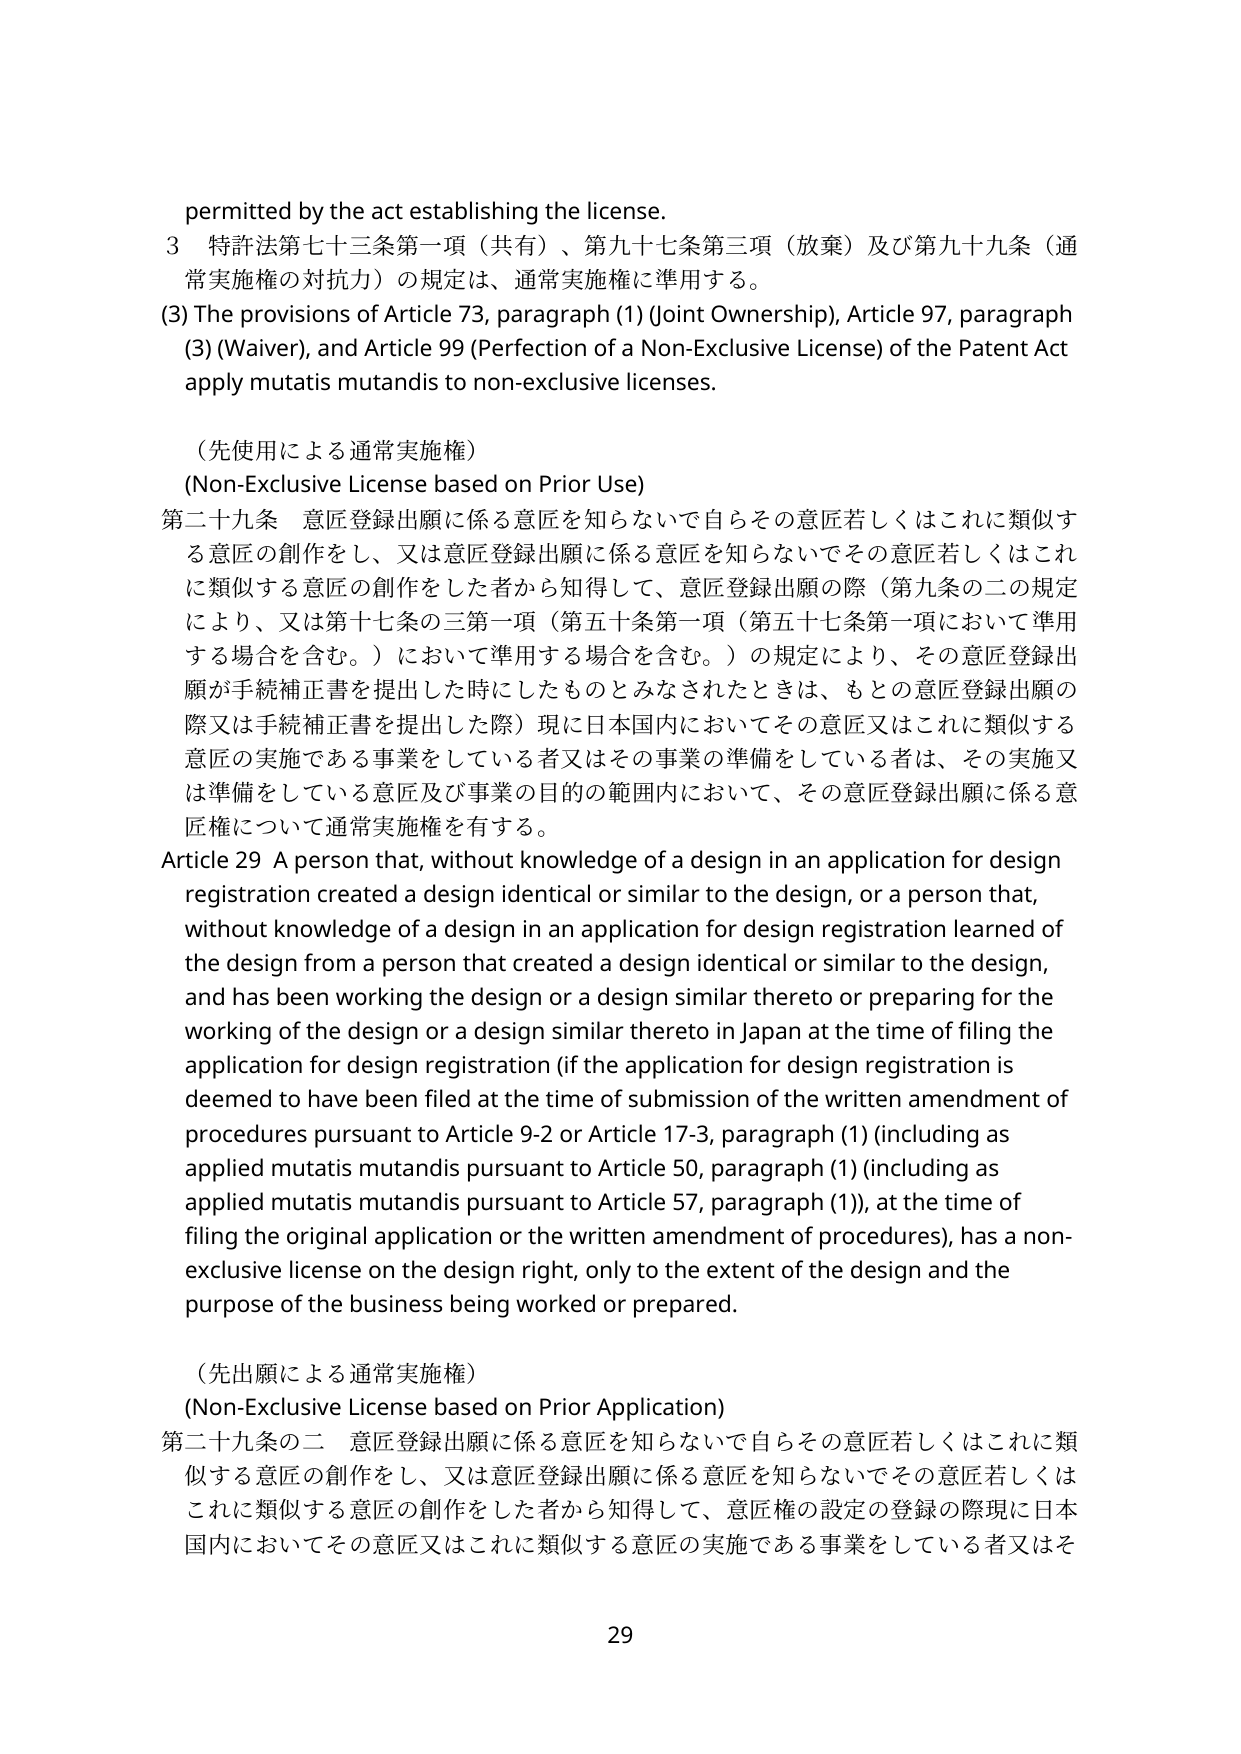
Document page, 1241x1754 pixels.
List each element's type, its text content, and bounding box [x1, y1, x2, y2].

text ３ 特許法第七十三条第一項（共有）、第九十七条第三項（放棄）及び第九十九条（通常実施権の対抗力）の規定は、通常実施権に準用する。 [161, 228, 1079, 296]
text (Non-Exclusive License based on Prior Application) [184, 1389, 1079, 1424]
text (Non-Exclusive License based on Prior Use) [184, 467, 1079, 501]
text 第二十九条 意匠登録出願に係る意匠を知らないで自らその意匠若しくはこれに類似する意匠の創作をし、又は意匠登録出願に係る意匠を知らないでその意匠若しくはこれに類似する意匠の創作をした者から知得して、意匠登録出願の際（第九条の二の規定により、又は第十七条の三第一項（第五十条第一項（第五十七条第一項において準用する場合を含む。）において準用する場合を含む。）の規定により、その意匠登録出願が手続補正書を提出した時にしたものとみなされたときは、もとの意匠登録出願の際又は手続補正書を提出した際）現に日本国内においてその意匠又はこれに類似する意匠の実施である事業をしている者又はその事業の準備をしている者は、その実施又は準備をしている意匠及び事業の目的の範囲内において、その意匠登録出願に係る意匠権について通常実施権を有する。 [161, 501, 1079, 843]
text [161, 194, 1079, 228]
text （先使用による通常実施権） [184, 433, 1079, 467]
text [161, 1424, 1079, 1560]
text （先出願による通常実施権） [184, 1355, 1079, 1389]
text (3) The provisions of Article 73, paragraph (1) (Joint Ownership), Article 97, paragraph (3) (Waiver), and Article 99 (Perfection of a Non-Exclusive License) of the Patent Act apply mutatis mutandis to non-exclusive licenses. [161, 296, 1079, 399]
text Article 29 A person that, without knowledge of a design in an application for design registration created a design identical or similar to the design, or a person that, without knowledge of a design in an application for design registration learned of the design from a person that created a design identical or similar to the design, and has been working the design or a design similar thereto or preparing for the working of the design or a design similar thereto in Japan at the time of filing the application for design registration (if the application for design registration is deemed to have been filed at the time of submission of the written amendment of procedures pursuant to Article 9-2 or Article 17-3, paragraph (1) (including as applied mutatis mutandis pursuant to Article 50, paragraph (1) (including as applied mutatis mutandis pursuant to Article 57, paragraph (1)), at the time of filing the original application or the written amendment of procedures), has a non-exclusive license on the design right, only to the extent of the design and the purpose of the business being worked or prepared. [161, 843, 1079, 1321]
